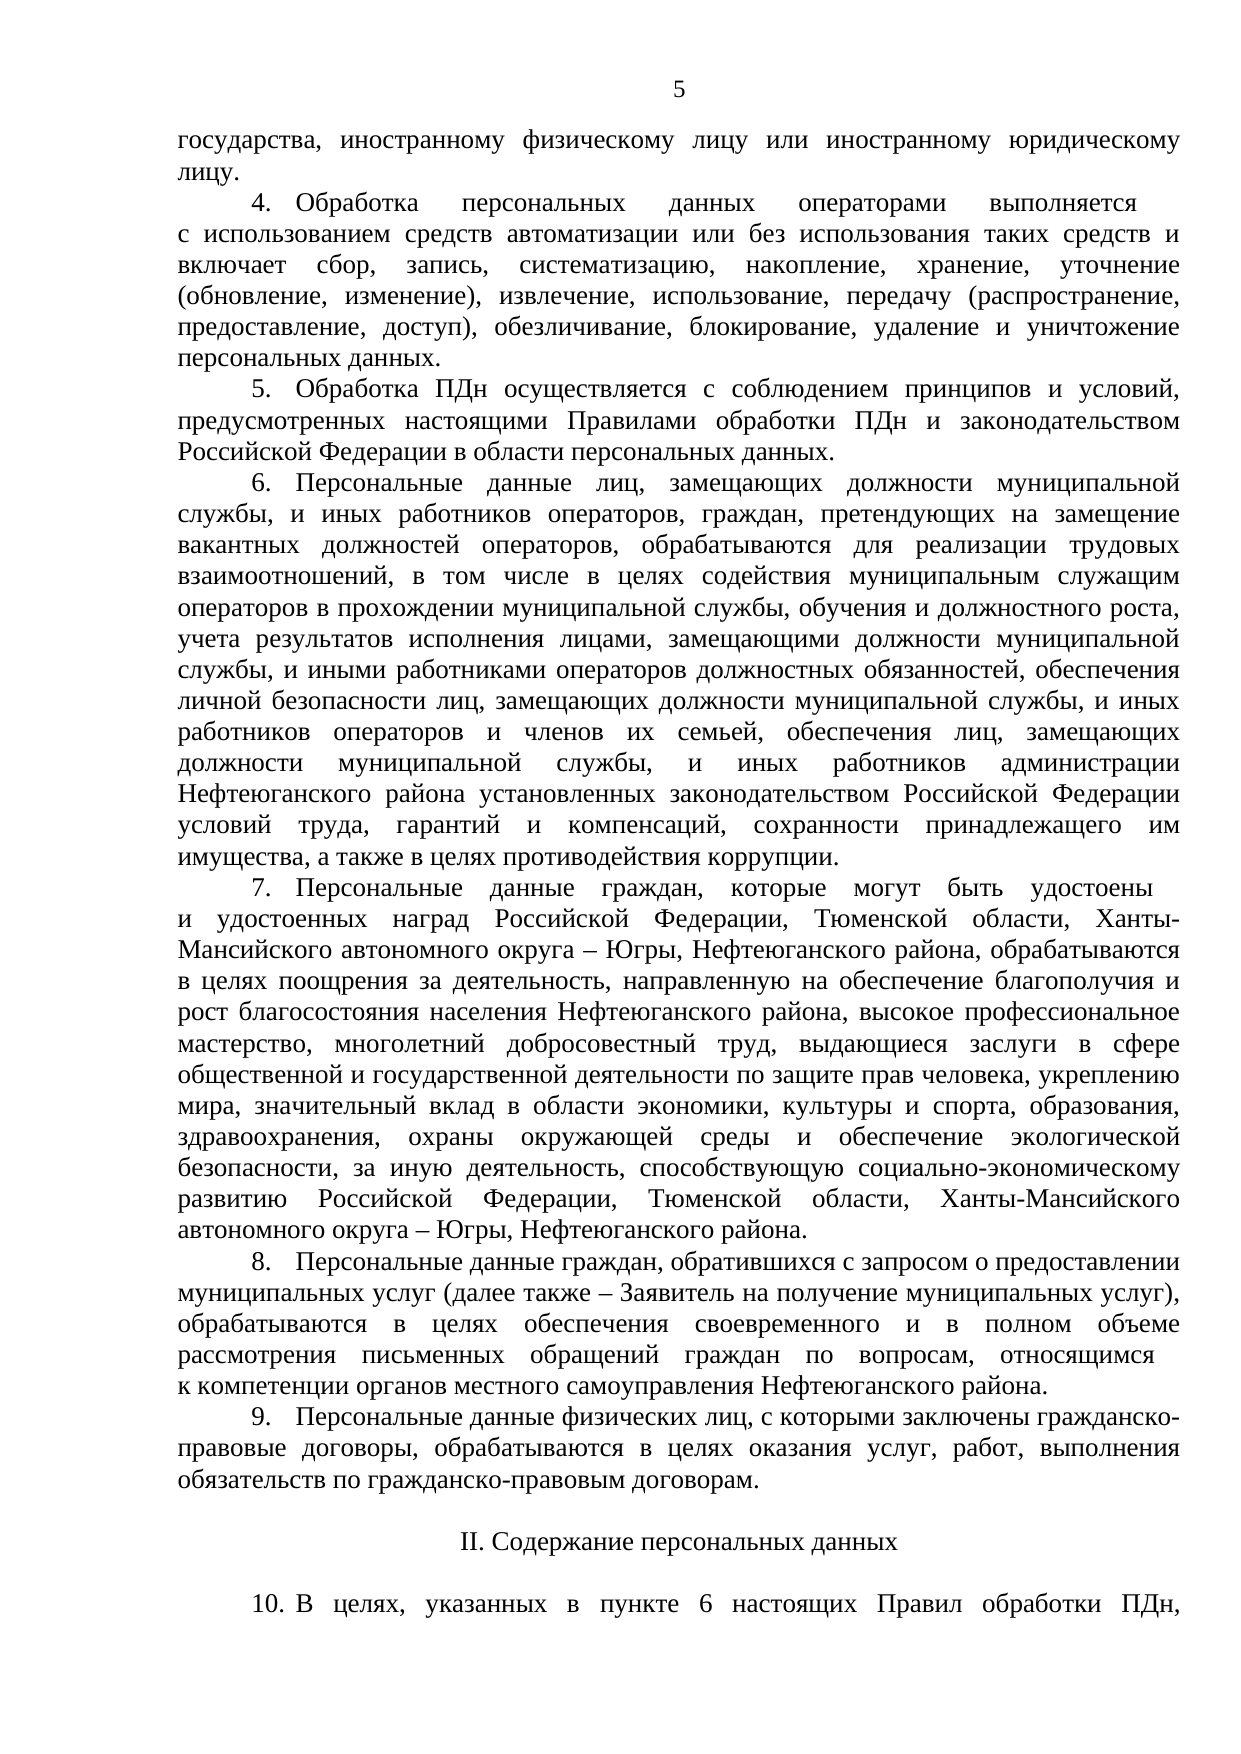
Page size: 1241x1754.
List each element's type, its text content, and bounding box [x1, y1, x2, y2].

list Персональные данные физических лиц, с которыми заключены гражданско-правовые договоры, обрабатываются в целях оказания услуг, работ, выполнения обязательств по гражданско-правовым договорам. [177, 1400, 1181, 1494]
list Обработка ПДн осуществляется с соблюдением принципов и условий, предусмотренных настоящими Правилами обработки ПДн и законодательством Российской Федерации в области персональных данных. [177, 373, 1181, 466]
list Персональные данные граждан, обратившихся с запросом о предоставлении муниципальных услуг (далее также – Заявитель на получение муниципальных услуг), обрабатываются в целях обеспечения своевременного и в полном объеме рассмотрения письменных обращений граждан по вопросам, относящимся к компетенции органов местного самоуправления Нефтеюганского района. [177, 1245, 1181, 1400]
list Обработка персональных данных операторами выполняется с использованием средств автоматизации или без использования таких средств и включает сбор, запись, систематизацию, накопление, хранение, уточнение (обновление, изменение), извлечение, использование, передачу (распространение, предоставление, доступ), обезличивание, блокирование, удаление и уничтожение персональных данных. [177, 186, 1181, 373]
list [177, 1587, 1181, 1618]
list Персональные данные граждан, которые могут быть удостоены и удостоенных наград Российской Федерации, Тюменской области, Ханты-Мансийского автономного округа – Югры, Нефтеюганского района, обрабатываются в целях поощрения за деятельность, направленную на обеспечение благополучия и рост благосостояния населения Нефтеюганского района, высокое профессиональное мастерство, многолетний добросовестный труд, выдающиеся заслуги в сфере общественной и государственной деятельности по защите прав человека, укреплению мира, значительный вклад в области экономики, культуры и спорта, образования, здравоохранения, охраны окружающей среды и обеспечение экологической безопасности, за иную деятельность, способствующую социально-экономическому развитию Российской Федерации, Тюменской области, Ханты-Мансийского автономного округа – Югры, Нефтеюганского района. [177, 871, 1181, 1245]
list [177, 123, 1181, 186]
subtitle II. Содержание персональных данных [177, 1525, 1181, 1556]
list Персональные данные лиц, замещающих должности муниципальной службы, и иных работников операторов, граждан, претендующих на замещение вакантных должностей операторов, обрабатываются для реализации трудовых взаимоотношений, в том числе в целях содействия муниципальным служащим операторов в прохождении муниципальной службы, обучения и должностного роста, учета результатов исполнения лицами, замещающими должности муниципальной службы, и иными работниками операторов должностных обязанностей, обеспечения личной безопасности лиц, замещающих должности муниципальной службы, и иных работников операторов и членов их семьей, обеспечения лиц, замещающих должности муниципальной службы, и иных работников администрации Нефтеюганского района установленных законодательством Российской Федерации условий труда, гарантий и компенсаций, сохранности принадлежащего им имущества, а также в целях противодействия коррупции. [177, 466, 1181, 871]
